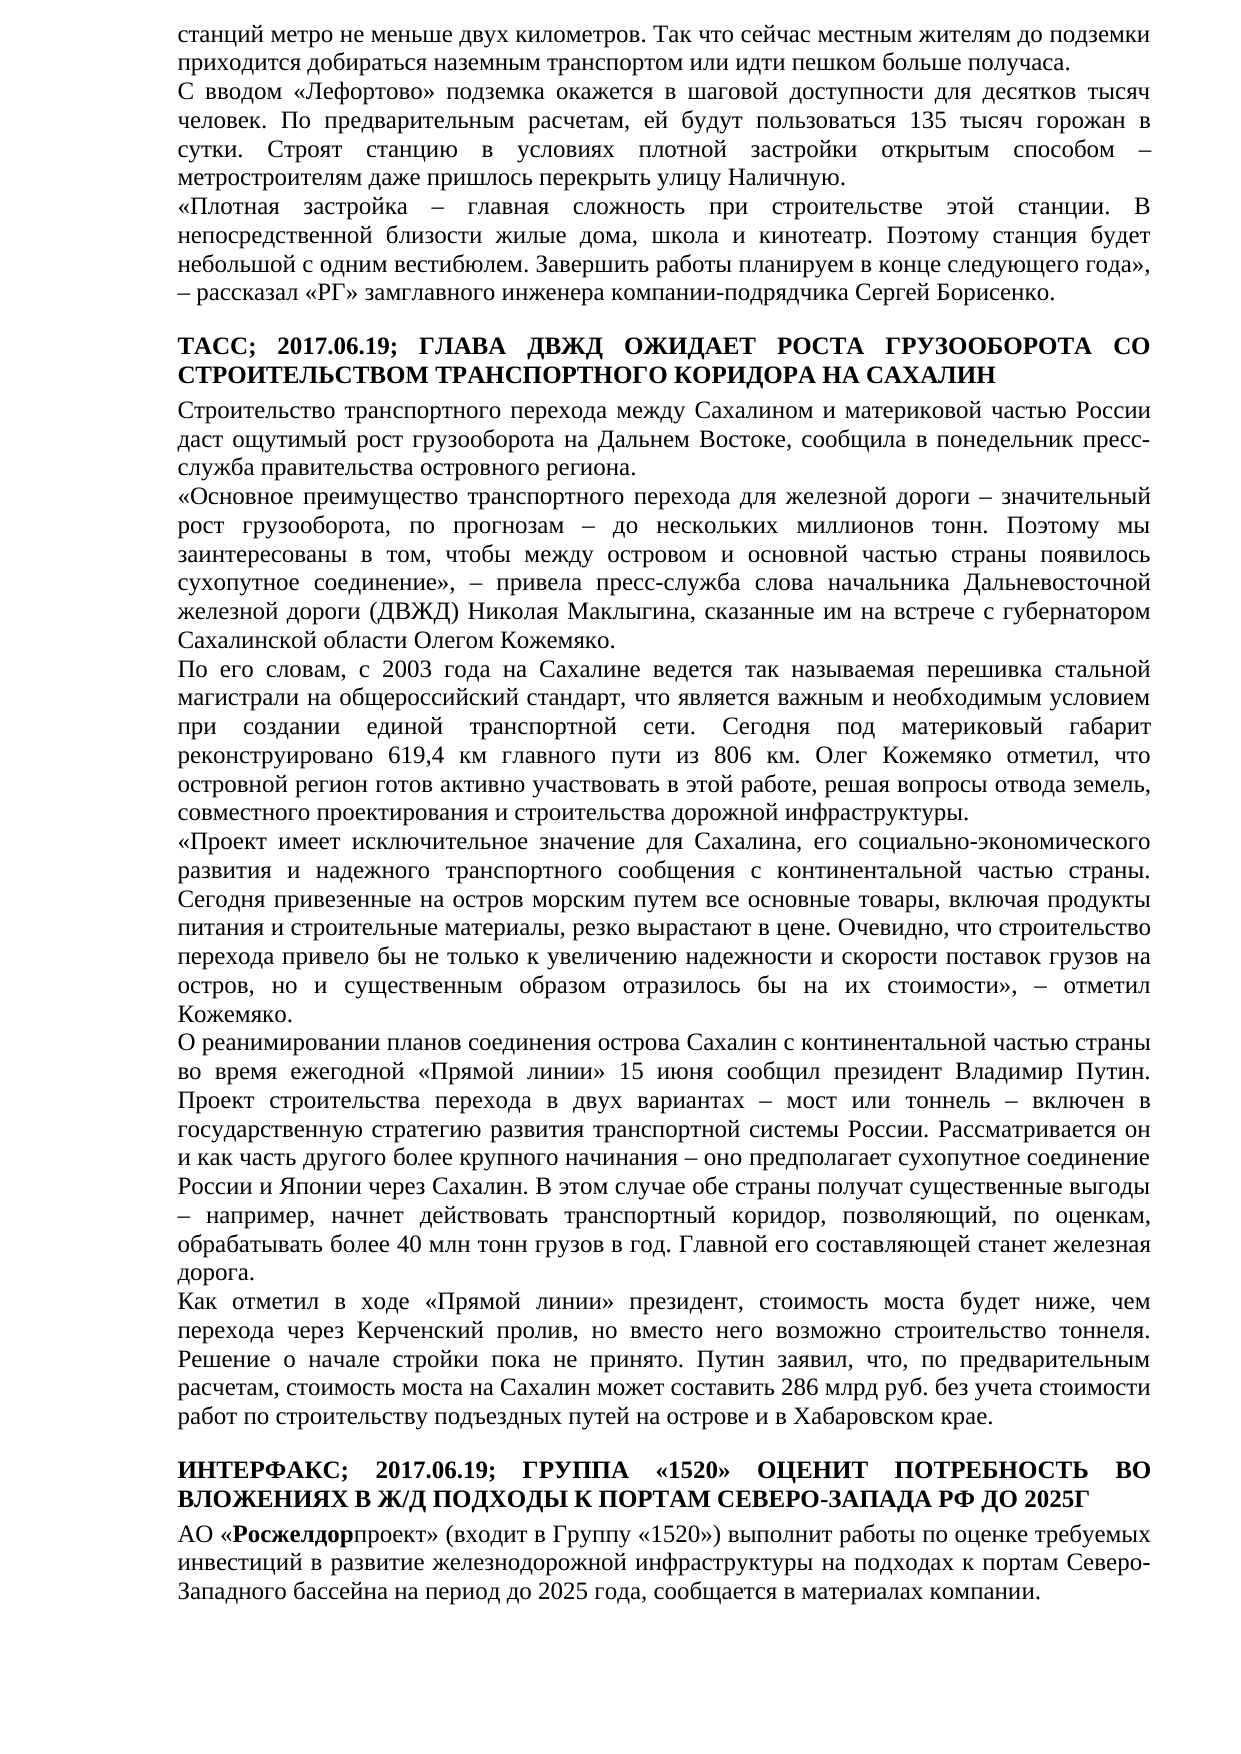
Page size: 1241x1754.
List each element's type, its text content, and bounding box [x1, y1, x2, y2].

text Строительство транспортного перехода между Сахалином и материковой частью России даст ощутимый рост грузооборота на Дальнем Востоке, сообщила в понедельник пресс-служба правительства островного региона. [177, 395, 1152, 481]
text «Проект имеет исключительное значение для Сахалина, его социально-экономического развития и надежного транспортного сообщения с континентальной частью страны. Сегодня привезенные на остров морским путем все основные товары, включая продукты питания и строительные материалы, резко вырастают в цене. Очевидно, что строительство перехода привело бы не только к увеличению надежности и скорости поставок грузов на остров, но и существенным образом отразилось бы на их стоимости», – отметил Кожемяко. [177, 826, 1152, 1027]
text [177, 19, 1152, 76]
subtitle ТАСС; 2017.06.19; ГЛАВА ДВЖД ОЖИДАЕТ РОСТА ГРУЗООБОРОТА СО СТРОИТЕЛЬСТВОМ ТРАНСПОРТНОГО КОРИДОРА НА САХАЛИН [177, 331, 1152, 389]
text Как отметил в ходе «Прямой линии» президент, стоимость моста будет ниже, чем перехода через Керченский пролив, но вместо него возможно строительство тоннеля. Решение о начале стройки пока не принято. Путин заявил, что, по предварительным расчетам, стоимость моста на Сахалин может составить 286 млрд руб. без учета стоимости работ по строительству подъездных путей на острове и в Хабаровском крае. [177, 1286, 1152, 1430]
subtitle ИНТЕРФАКС; 2017.06.19; ГРУППА «1520» ОЦЕНИТ ПОТРЕБНОСТЬ ВО ВЛОЖЕНИЯХ В Ж/Д ПОДХОДЫ К ПОРТАМ СЕВЕРО-ЗАПАДА РФ ДО 2025Г [177, 1455, 1152, 1512]
text С вводом «Лефортово» подземка окажется в шаговой доступности для десятков тысяч человек. По предварительным расчетам, ей будут пользоваться 135 тысяч горожан в сутки. Строят станцию в условиях плотной застройки открытым способом – метростроителям даже пришлось перекрыть улицу Наличную. [177, 76, 1152, 191]
text АО «Росжелдорпроект» (входит в Группу «1520») выполнит работы по оценке требуемых инвестиций в развитие железнодорожной инфраструктуры на подходах к портам Северо-Западного бассейна на период до 2025 года, сообщается в материалах компании. [177, 1519, 1152, 1605]
text «Плотная застройка – главная сложность при строительстве этой станции. В непосредственной близости жилые дома, школа и кинотеатр. Поэтому станция будет небольшой с одним вестибюлем. Завершить работы планируем в конце следующего года», – рассказал «РГ» замглавного инженера компании-подрядчика Сергей Борисенко. [177, 191, 1152, 306]
text По его словам, с 2003 года на Сахалине ведется так называемая перешивка стальной магистрали на общероссийский стандарт, что является важным и необходимым условием при создании единой транспортной сети. Сегодня под материковый габарит реконструировано 619,4 км главного пути из 806 км. Олег Кожемяко отметил, что островной регион готов активно участвовать в этой работе, решая вопросы отвода земель, совместного проектирования и строительства дорожной инфраструктуры. [177, 654, 1152, 826]
text О реанимировании планов соединения острова Сахалин с континентальной частью страны во время ежегодной «Прямой линии» 15 июня сообщил президент Владимир Путин. Проект строительства перехода в двух вариантах – мост или тоннель – включен в государственную стратегию развития транспортной системы России. Рассматривается он и как часть другого более крупного начинания – оно предполагает сухопутное соединение России и Японии через Сахалин. В этом случае обе страны получат существенные выгоды – например, начнет действовать транспортный коридор, позволяющий, по оценкам, обрабатывать более 40 млн тонн грузов в год. Главной его составляющей станет железная дорога. [177, 1027, 1152, 1286]
text «Основное преимущество транспортного перехода для железной дороги – значительный рост грузооборота, по прогнозам – до нескольких миллионов тонн. Поэтому мы заинтересованы в том, чтобы между островом и основной частью страны появилось сухопутное соединение», – привела пресс-служба слова начальника Дальневосточной железной дороги (ДВЖД) Николая Маклыгина, сказанные им на встрече с губернатором Сахалинской области Олегом Кожемяко. [177, 481, 1152, 654]
